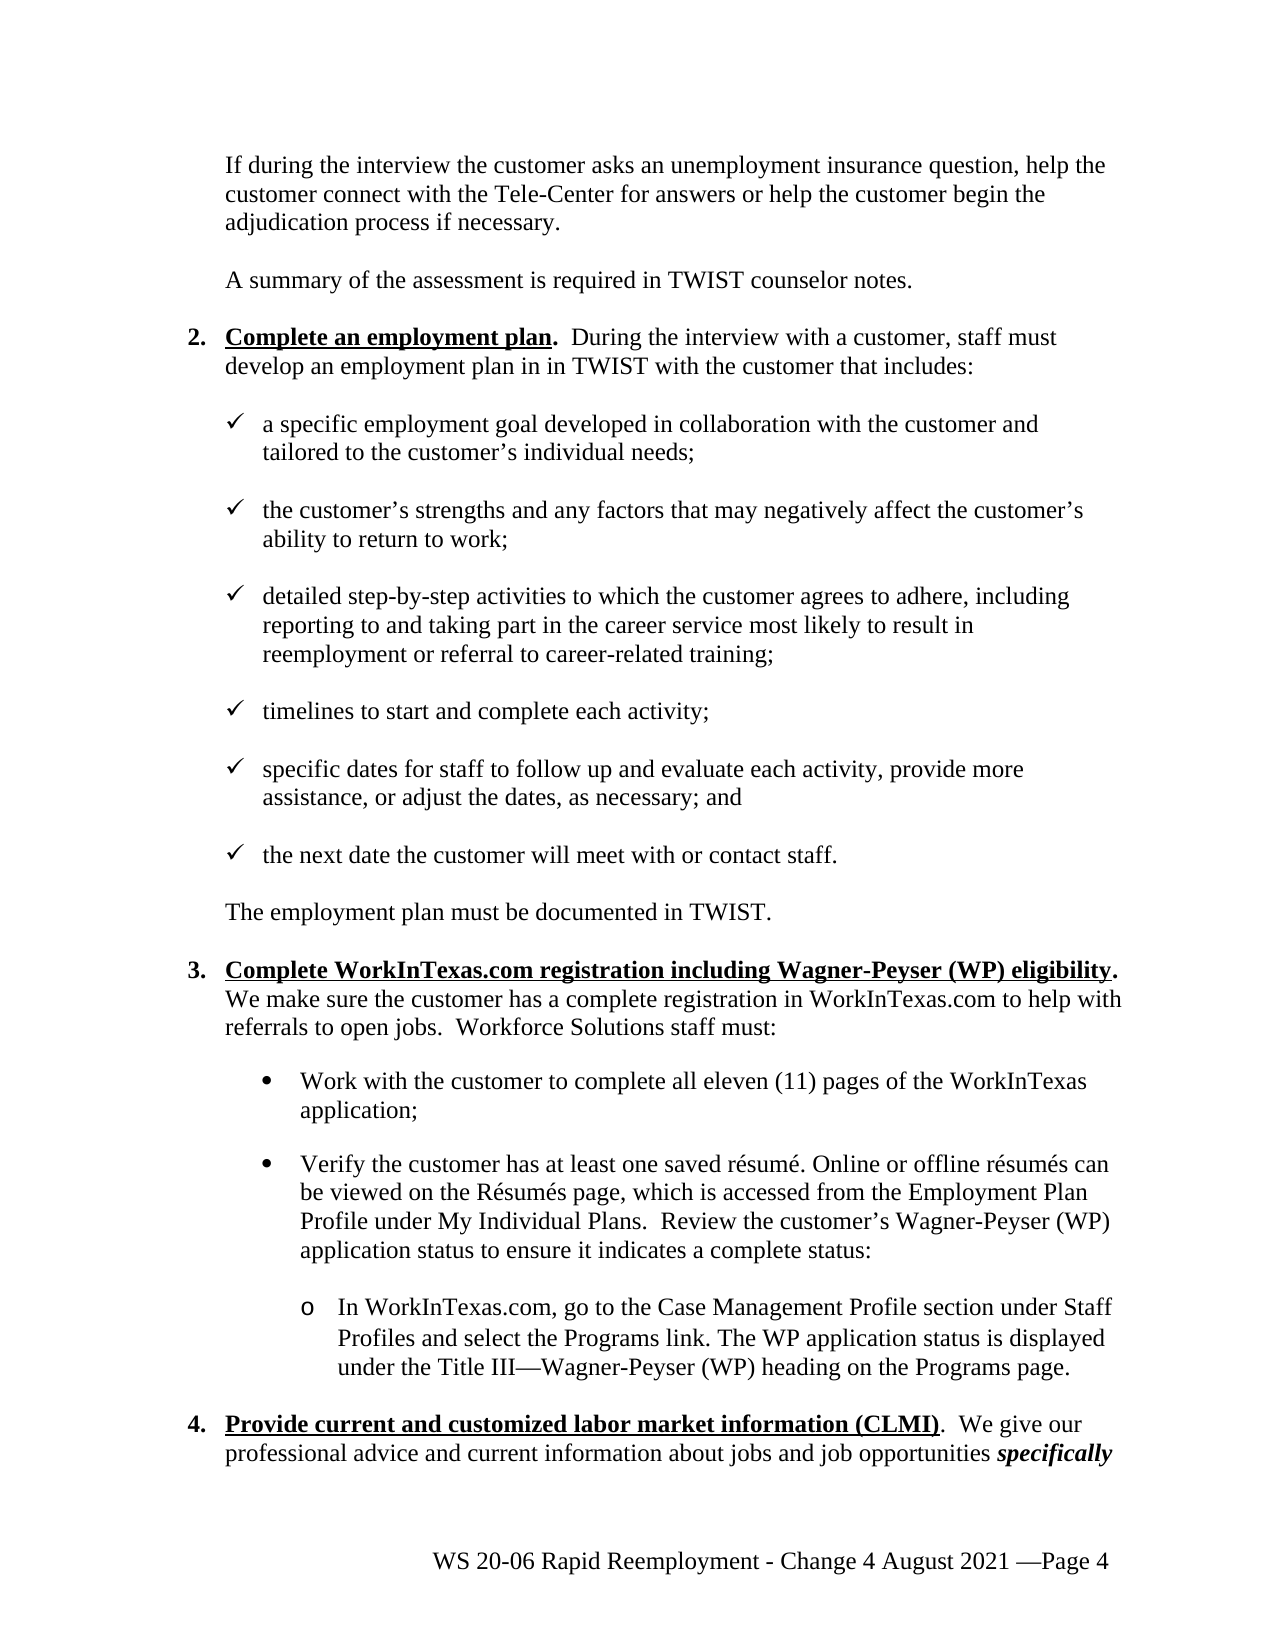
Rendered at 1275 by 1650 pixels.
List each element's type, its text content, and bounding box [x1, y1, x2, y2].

list In WorkInTexas.com, go to the Case Management Profile section under Staff Profiles and select the Programs link. The WP application status is displayed under the Title III—Wagner-Peyser (WP) heading on the Programs page. [300, 1292, 1125, 1381]
list the next date the customer will meet with or contact staff. [225, 840, 1108, 869]
list a specific employment goal developed in collaboration with the customer and tailored to the customer’s individual needs; [225, 409, 1108, 495]
list Verify the customer has at least one saved résumé. Online or offline résumés can be viewed on the Résumés page, which is accessed from the Employment Plan Profile under My Individual Plans. Review the customer’s Wagner-Peyser (WP) application status to ensure it indicates a complete status: [262, 1149, 1125, 1264]
list specific dates for staff to follow up and evaluate each activity, provide more assistance, or adjust the dates, as necessary; and [225, 754, 1108, 840]
list Complete an employment plan. During the interview with a customer, staff must develop an employment plan in in TWIST with the customer that includes: [187, 322, 1125, 380]
text A summary of the assessment is required in TWIST counselor notes. [225, 265, 1108, 294]
list Work with the customer to complete all eleven (11) pages of the WorkInTexas application; [262, 1066, 1108, 1124]
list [187, 1409, 1125, 1467]
list Complete WorkInTexas.com registration including Wagner-Peyser (WP) eligibility. We make sure the customer has a complete registration in WorkInTexas.com to help with referrals to open jobs. Workforce Solutions staff must: [187, 955, 1125, 1041]
list detailed step-by-step activities to which the customer agrees to adhere, including reporting to and taking part in the career service most likely to result in reemployment or referral to career-related training; [225, 581, 1108, 696]
list timelines to start and complete each activity; [225, 696, 1108, 754]
text If during the interview the customer asks an unemployment insurance question, help the customer connect with the Tele-Center for answers or help the customer begin the adjudication process if necessary. [225, 150, 1108, 236]
text The employment plan must be documented in TWIST. [150, 897, 1108, 926]
list the customer’s strengths and any factors that may negatively affect the customer’s ability to return to work; [225, 495, 1108, 581]
